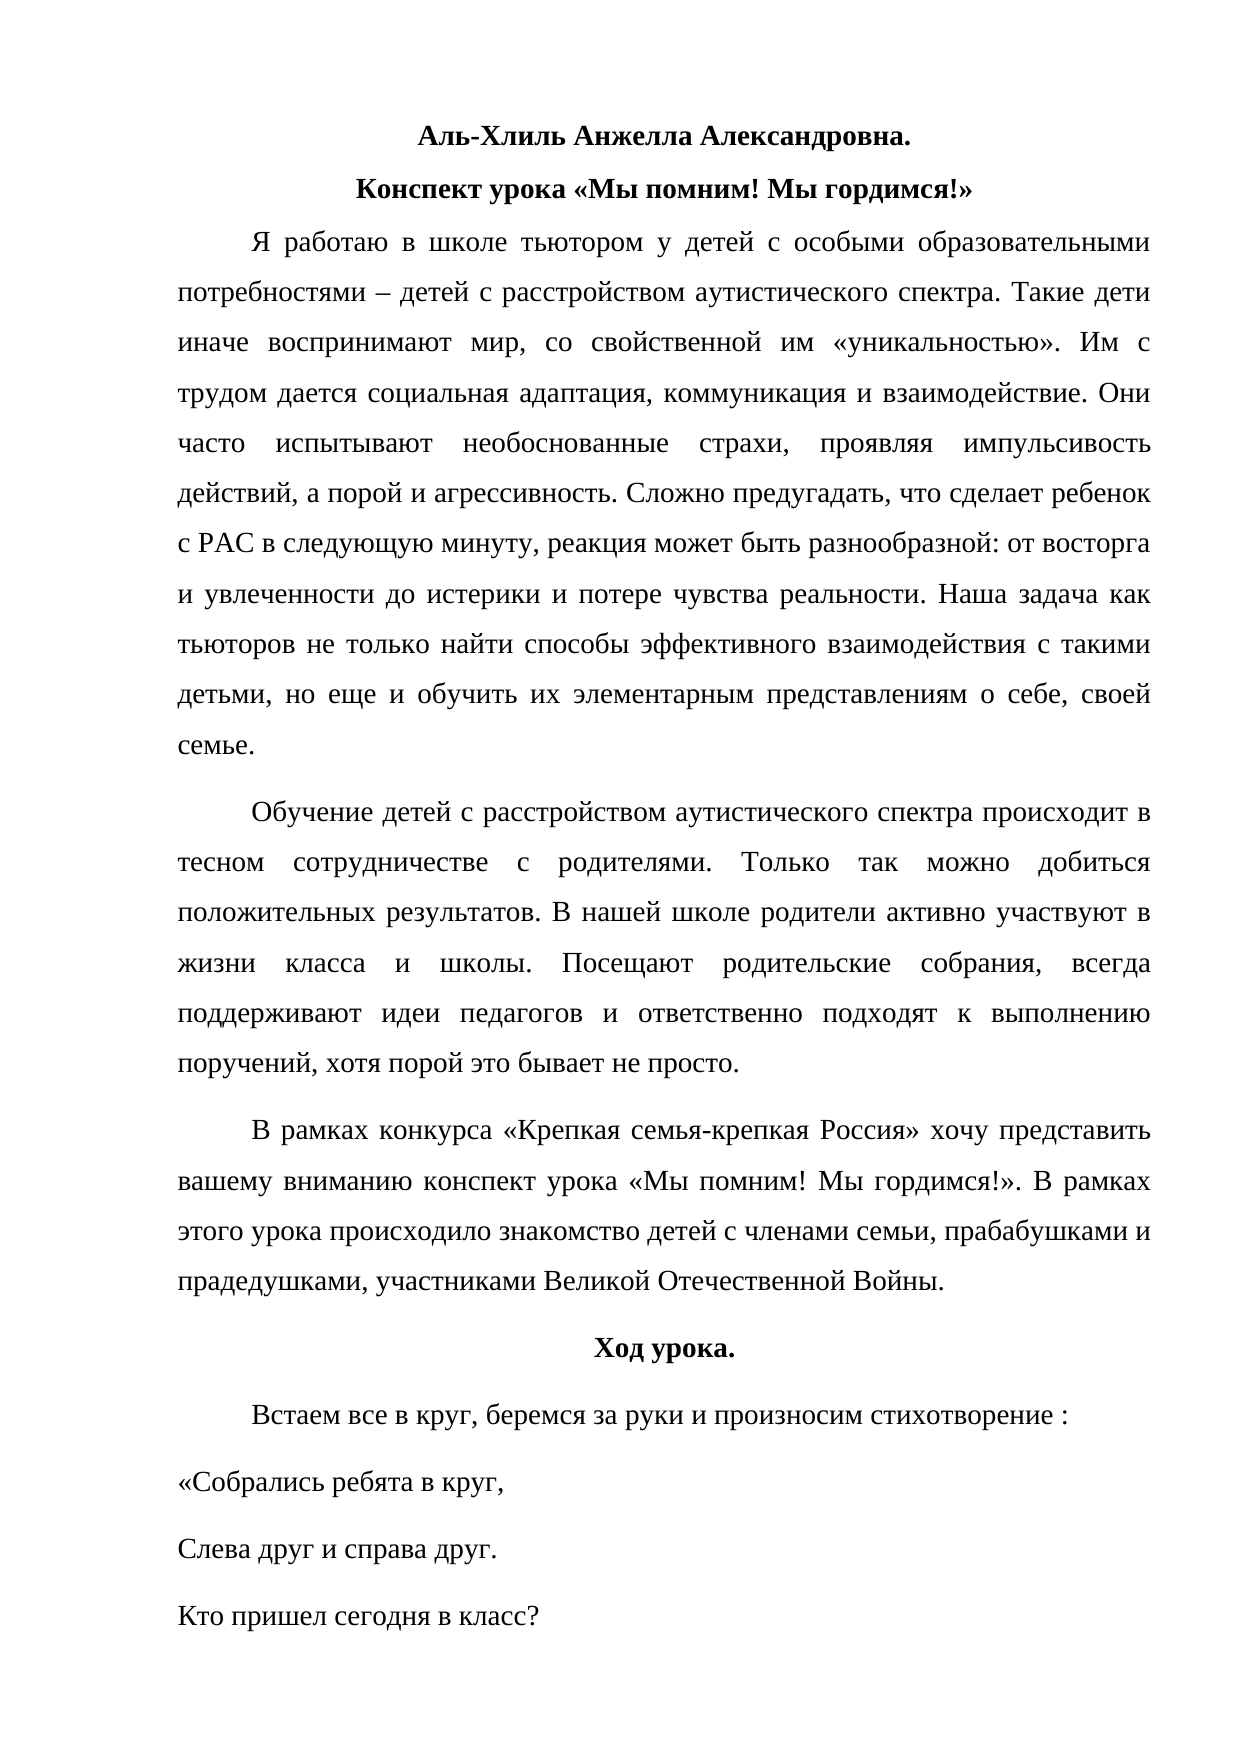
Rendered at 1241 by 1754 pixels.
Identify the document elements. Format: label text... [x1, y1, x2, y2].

text Обучение детей с расстройством аутистического спектра происходит в тесном сотрудничестве с родителями. Только так можно добиться положительных результатов. В нашей школе родители активно участвуют в жизни класса и школы. Посещают родительские собрания, всегда поддерживают идеи педагогов и ответственно подходят к выполнению поручений, хотя порой это бывает не просто. [177, 794, 1152, 1079]
text Встаем все в круг, беремся за руки и произносим стихотворение : [177, 1397, 1152, 1431]
text В рамках конкурса «Крепкая семья-крепкая Россия» хочу представить вашему вниманию конспект урока «Мы помним! Мы гордимся!». В рамках этого урока происходило знакомство детей с членами семьи, прабабушками и прадедушками, участниками Великой Отечественной Войны. [177, 1112, 1152, 1297]
text «Собрались ребята в круг, [177, 1464, 1152, 1498]
text Конспект урока «Мы помним! Мы гордимся!» [177, 171, 1152, 204]
text Ход урока. [177, 1330, 1152, 1364]
text Кто пришел сегодня в класс? [177, 1598, 1152, 1632]
text Аль-Хлиль Анжелла Александровна. [177, 118, 1152, 152]
text Я работаю в школе тьютором у детей с особыми образовательными потребностями – детей с расстройством аутистического спектра. Такие дети иначе воспринимают мир, со свойственной им «уникальностью». Им с трудом дается социальная адаптация, коммуникация и взаимодействие. Они часто испытывают необоснованные страхи, проявляя импульсивость действий, а порой и агрессивность. Сложно предугадать, что сделает ребенок с РАС в следующую минуту, реакция может быть разнообразной: от восторга и увлеченности до истерики и потере чувства реальности. Наша задача как тьюторов не только найти способы эффективного взаимодействия с такими детьми, но еще и обучить их элементарным представлениям о себе, своей семье. [177, 224, 1152, 760]
text Слева друг и справа друг. [177, 1531, 1152, 1565]
